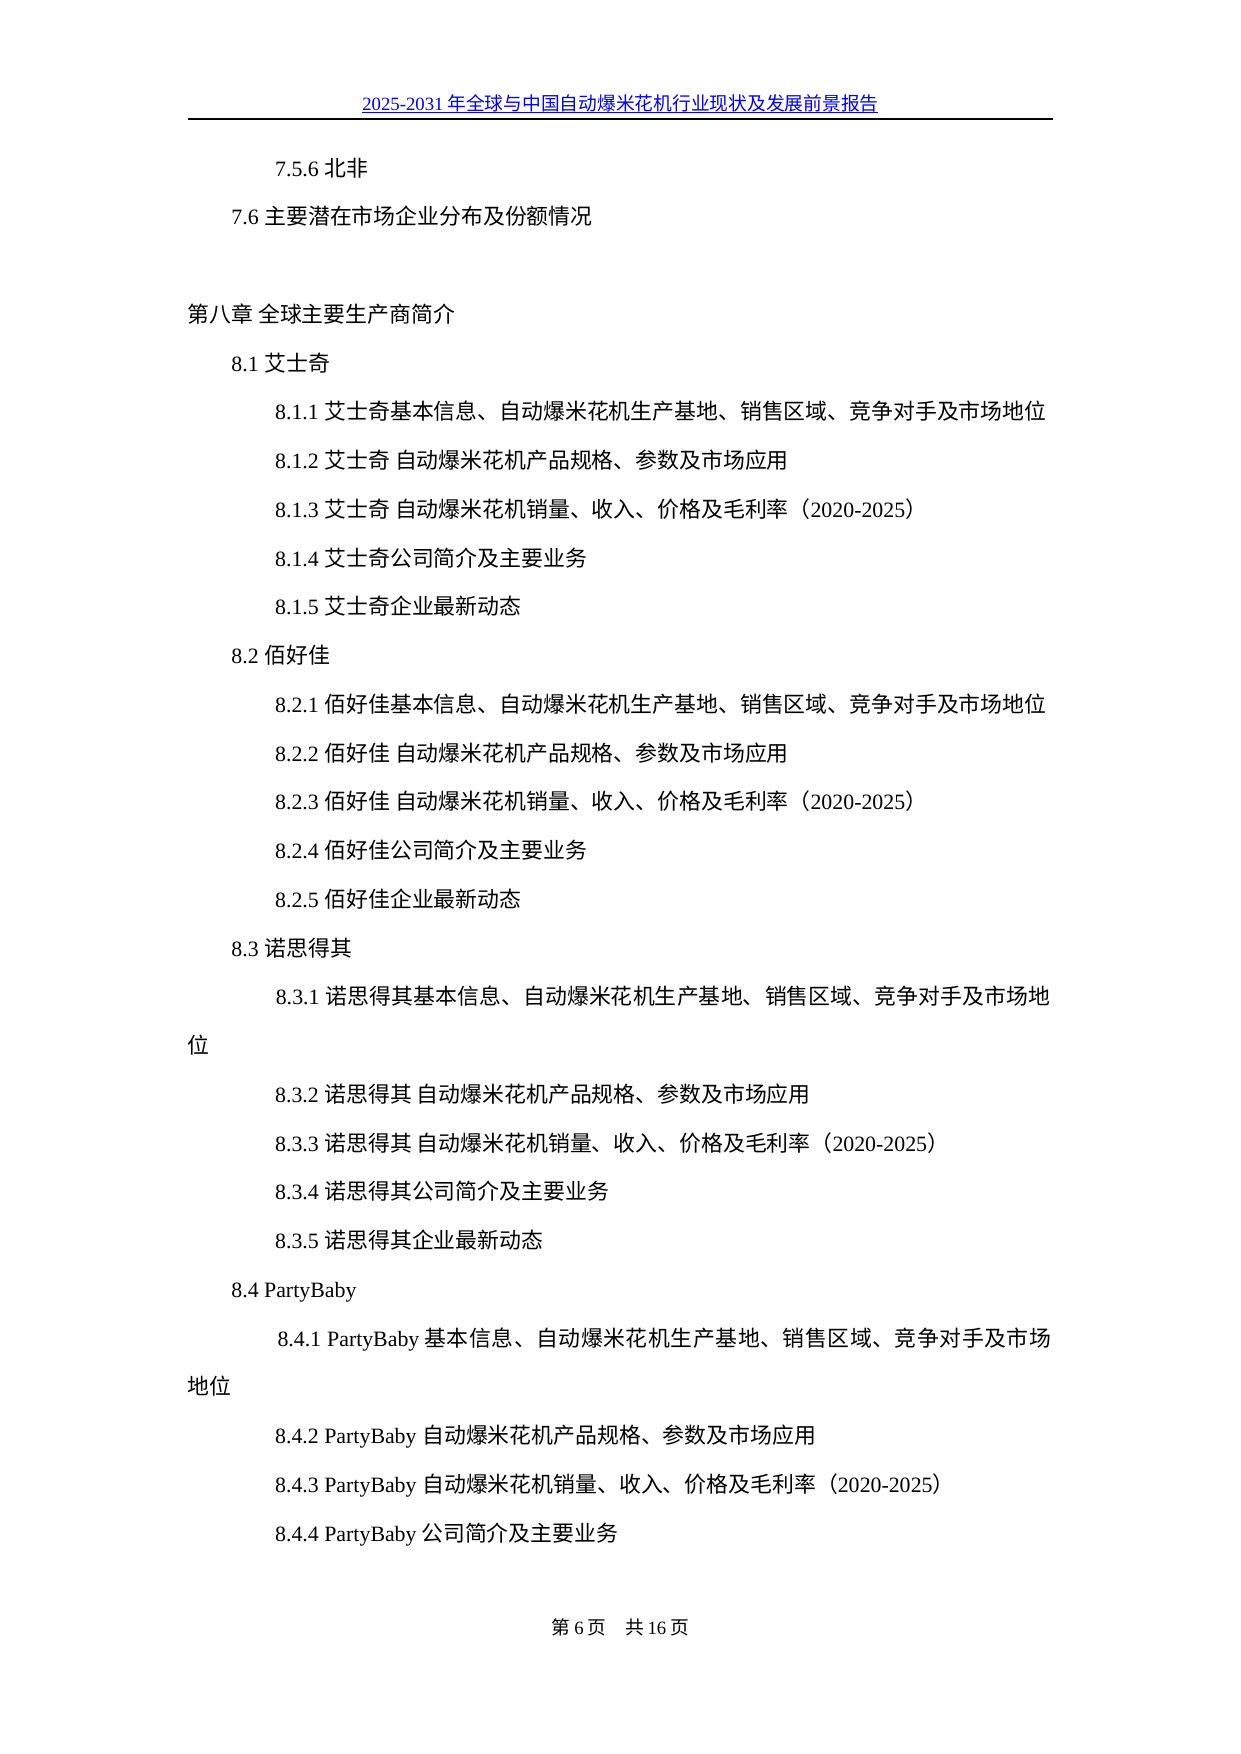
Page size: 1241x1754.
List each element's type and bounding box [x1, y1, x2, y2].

text [187, 150, 1053, 1548]
